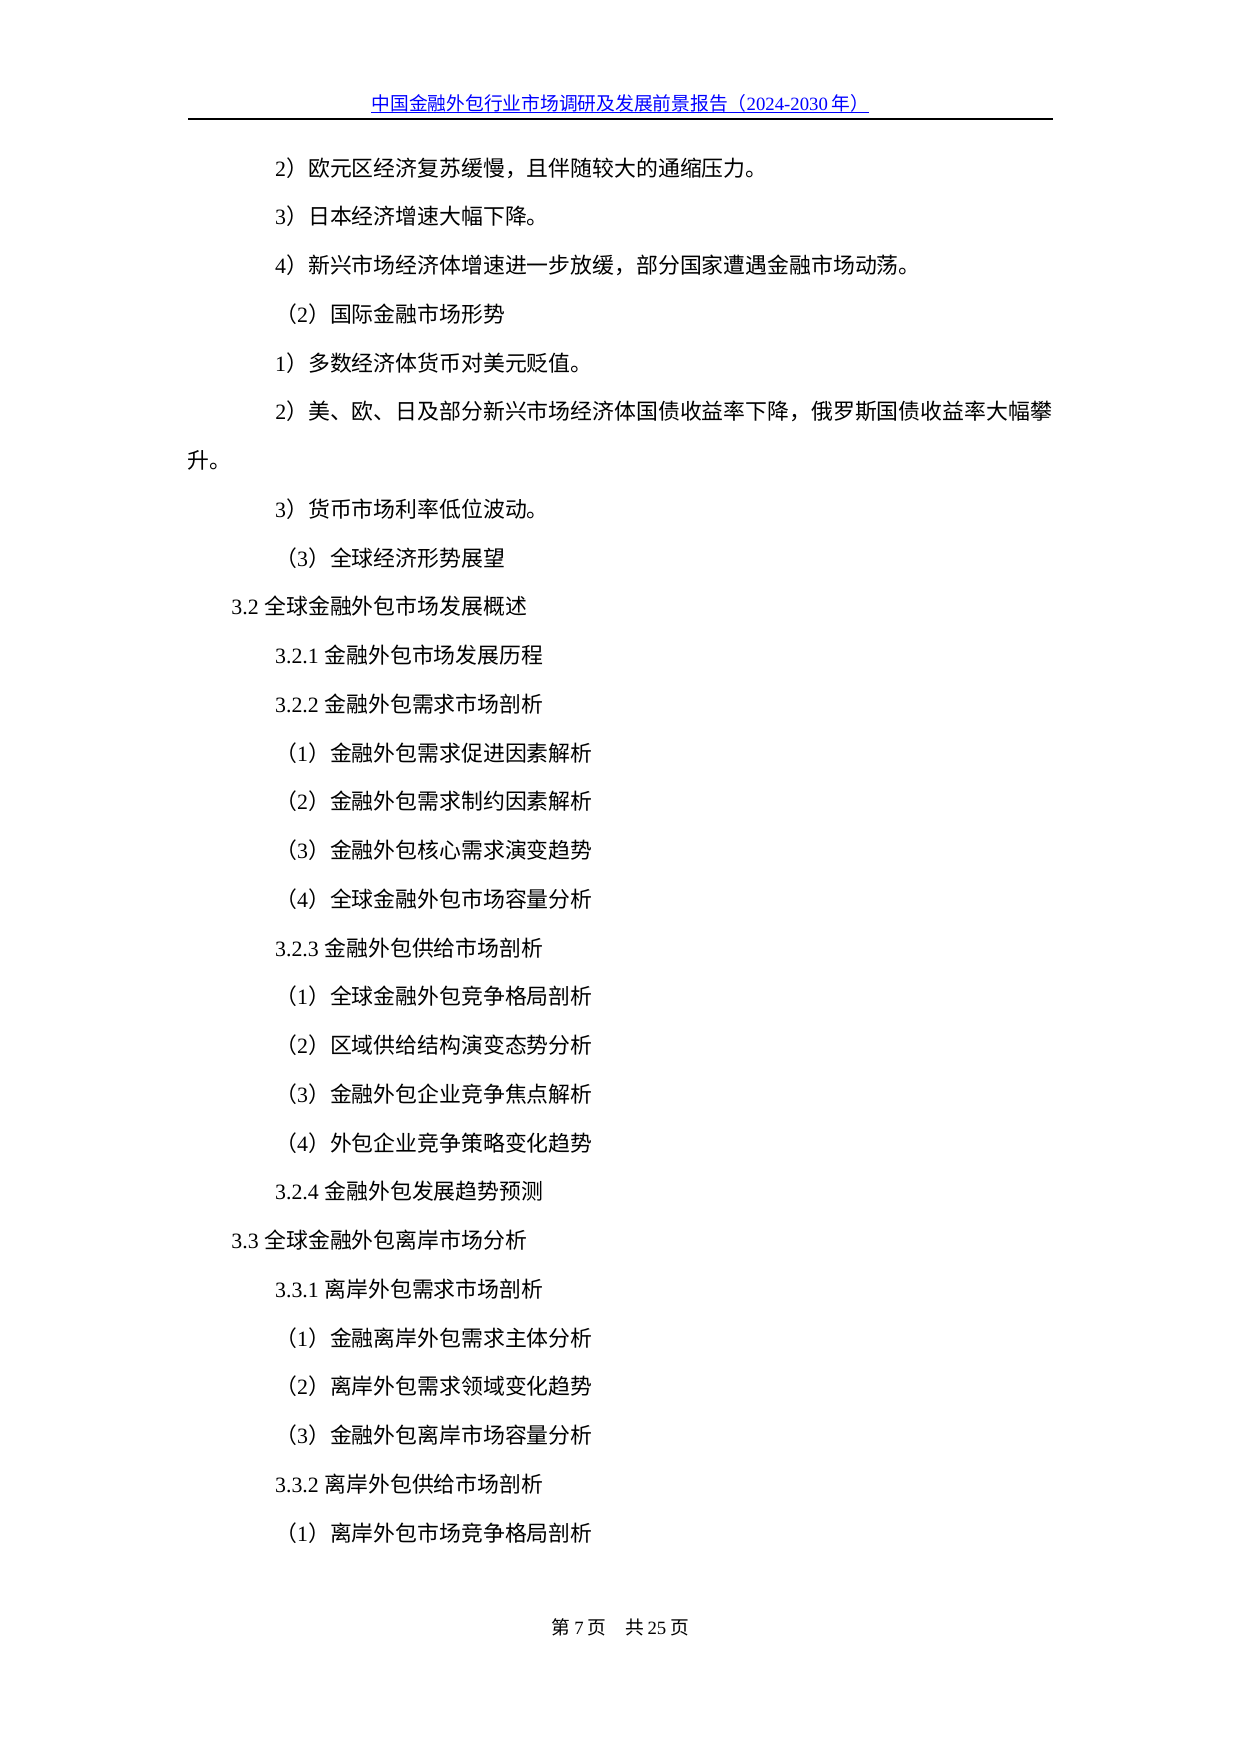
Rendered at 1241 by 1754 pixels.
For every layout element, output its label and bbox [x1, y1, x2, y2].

text [187, 150, 1053, 1548]
